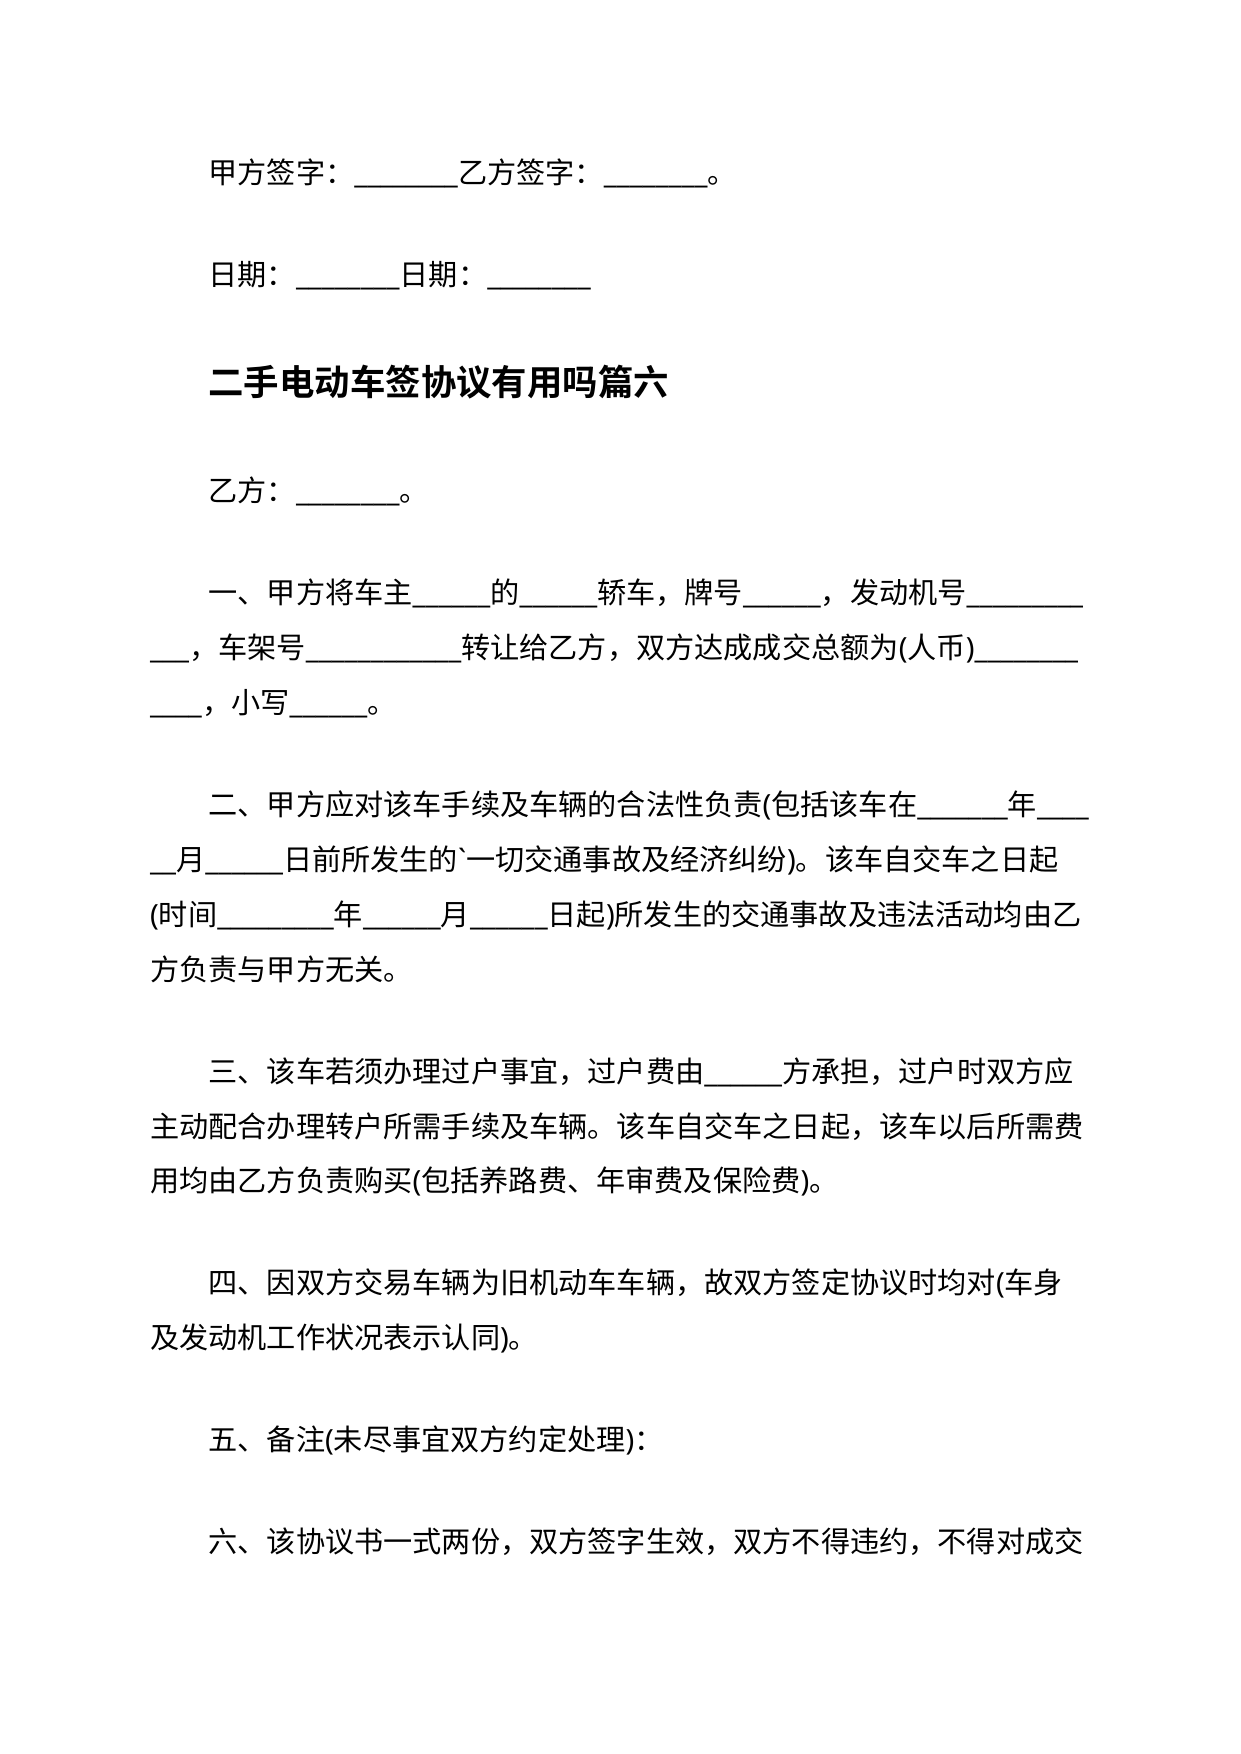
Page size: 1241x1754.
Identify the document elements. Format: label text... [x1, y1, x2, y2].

text 二、甲方应对该车手续及车辆的合法性负责(包括该车在_______年______月______日前所发生的`一切交通事故及经济纠纷)。该车自交车之日起(时间_________年______月______日起)所发生的交通事故及违法活动均由乙方负责与甲方无关。 [150, 781, 1090, 989]
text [150, 1519, 1090, 1561]
text 日期：________日期：________ [150, 252, 1090, 294]
text 五、备注(未尽事宜双方约定处理)： [150, 1417, 1090, 1459]
text 乙方：________。 [150, 467, 1090, 510]
text 三、该车若须办理过户事宜，过户费由______方承担，过户时双方应主动配合办理转户所需手续及车辆。该车自交车之日起，该车以后所需费用均由乙方负责购买(包括养路费、年审费及保险费)。 [150, 1048, 1090, 1200]
text 一、甲方将车主______的______轿车，牌号______，发动机号____________，车架号____________转让给乙方，双方达成成交总额为(人币)____________，小写______。 [150, 569, 1090, 722]
text 四、因双方交易车辆为旧机动车车辆，故双方签定协议时均对(车身及发动机工作状况表示认同)。 [150, 1260, 1090, 1357]
text 二手电动车签协议有用吗篇六 [150, 354, 1090, 405]
text 甲方签字：________乙方签字：________。 [150, 150, 1090, 192]
